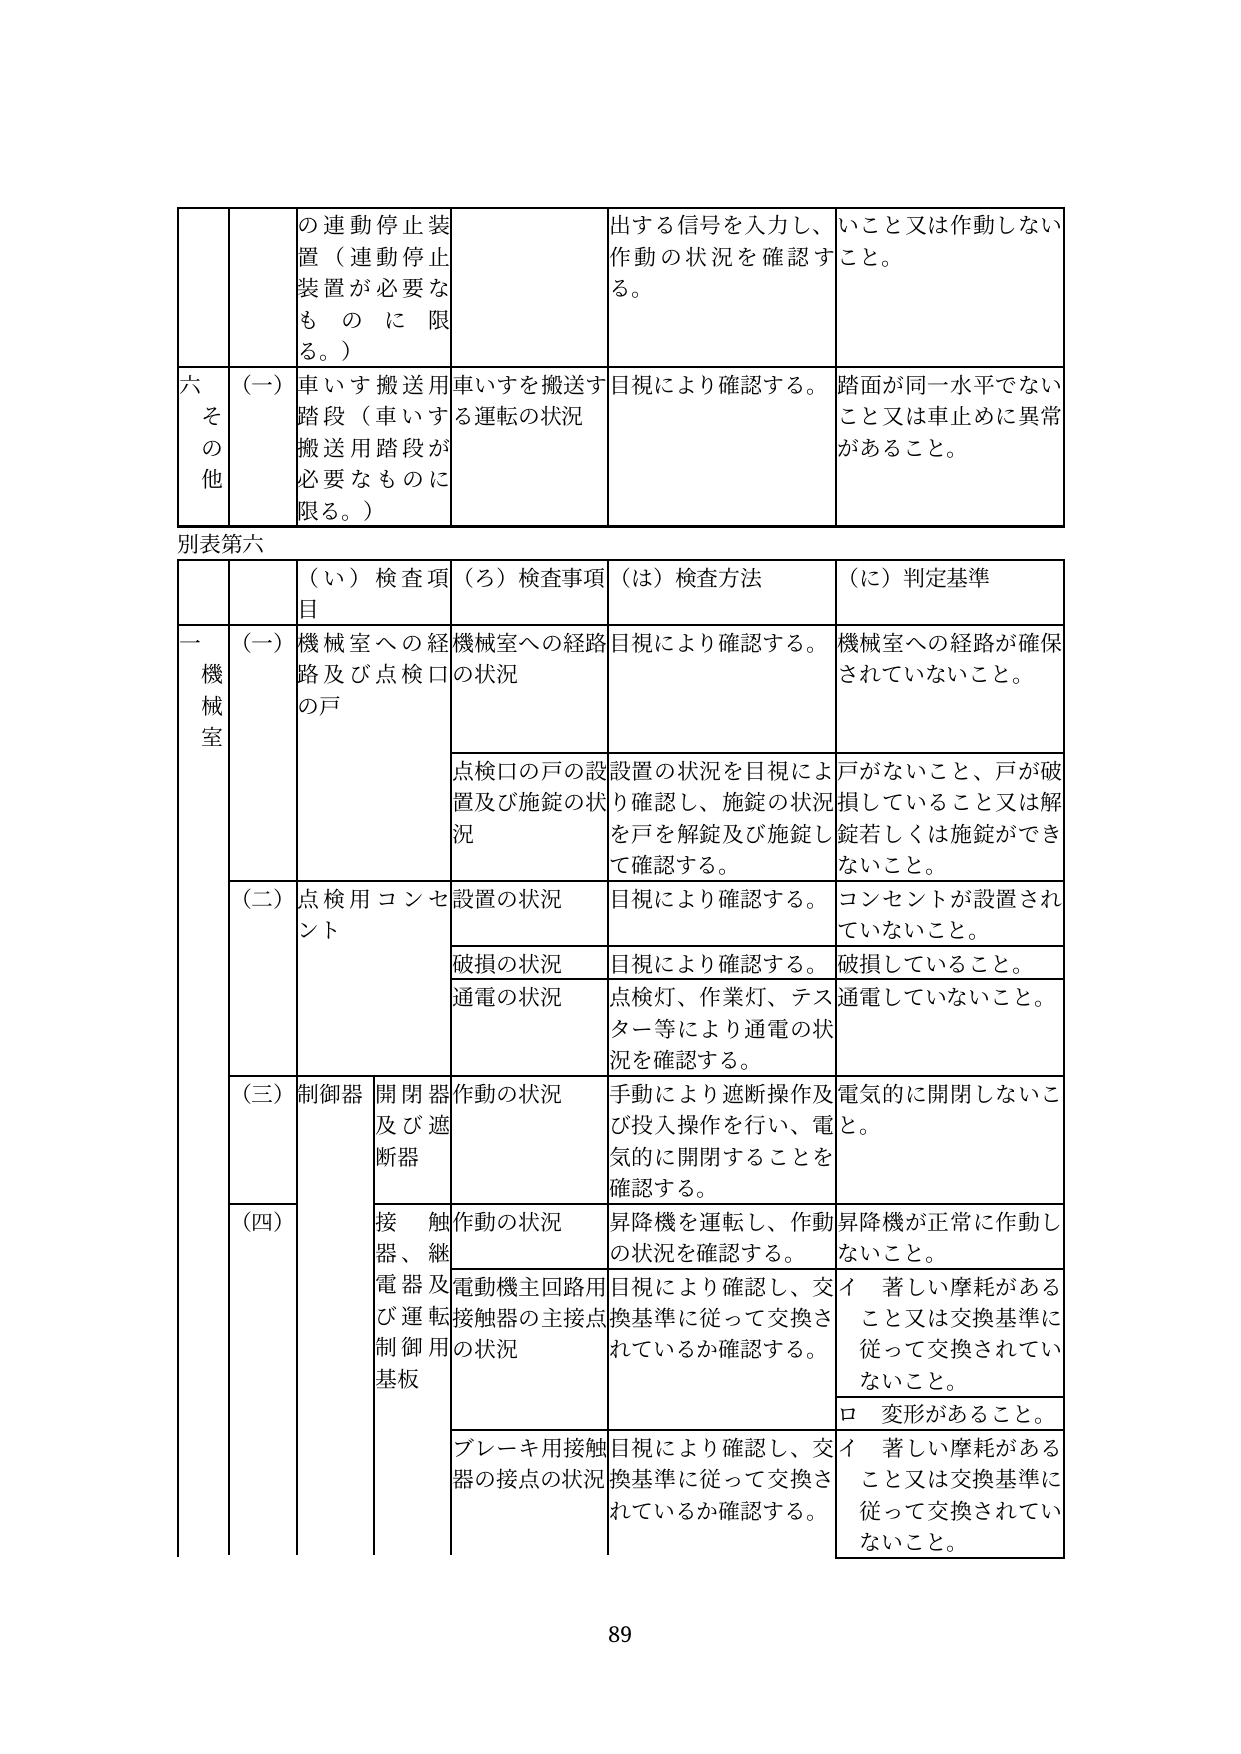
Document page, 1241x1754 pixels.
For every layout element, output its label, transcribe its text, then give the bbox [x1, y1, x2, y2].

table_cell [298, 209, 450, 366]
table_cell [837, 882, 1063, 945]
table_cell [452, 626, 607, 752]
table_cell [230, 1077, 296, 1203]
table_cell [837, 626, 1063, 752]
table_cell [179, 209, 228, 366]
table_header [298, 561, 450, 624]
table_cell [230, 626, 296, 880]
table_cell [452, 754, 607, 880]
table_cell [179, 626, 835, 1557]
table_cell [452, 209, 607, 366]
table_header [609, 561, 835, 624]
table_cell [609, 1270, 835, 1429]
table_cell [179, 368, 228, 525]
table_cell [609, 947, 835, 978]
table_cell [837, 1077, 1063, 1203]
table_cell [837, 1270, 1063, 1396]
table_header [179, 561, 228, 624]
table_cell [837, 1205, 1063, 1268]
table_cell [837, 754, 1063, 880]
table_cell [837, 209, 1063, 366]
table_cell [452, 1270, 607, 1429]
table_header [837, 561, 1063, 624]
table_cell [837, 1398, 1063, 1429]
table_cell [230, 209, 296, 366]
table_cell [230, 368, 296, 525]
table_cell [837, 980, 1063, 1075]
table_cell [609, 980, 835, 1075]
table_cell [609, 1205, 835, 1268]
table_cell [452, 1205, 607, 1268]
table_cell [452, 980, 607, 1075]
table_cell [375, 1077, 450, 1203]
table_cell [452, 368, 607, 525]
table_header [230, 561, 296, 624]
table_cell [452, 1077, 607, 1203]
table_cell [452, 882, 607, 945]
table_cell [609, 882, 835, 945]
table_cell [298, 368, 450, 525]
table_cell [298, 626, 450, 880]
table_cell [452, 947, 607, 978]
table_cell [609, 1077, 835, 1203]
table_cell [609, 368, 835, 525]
text 別表第六 [177, 528, 1063, 559]
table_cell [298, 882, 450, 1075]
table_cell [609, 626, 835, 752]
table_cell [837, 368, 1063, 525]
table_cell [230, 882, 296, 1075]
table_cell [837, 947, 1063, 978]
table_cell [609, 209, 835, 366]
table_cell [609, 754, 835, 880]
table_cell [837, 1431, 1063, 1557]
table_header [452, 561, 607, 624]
